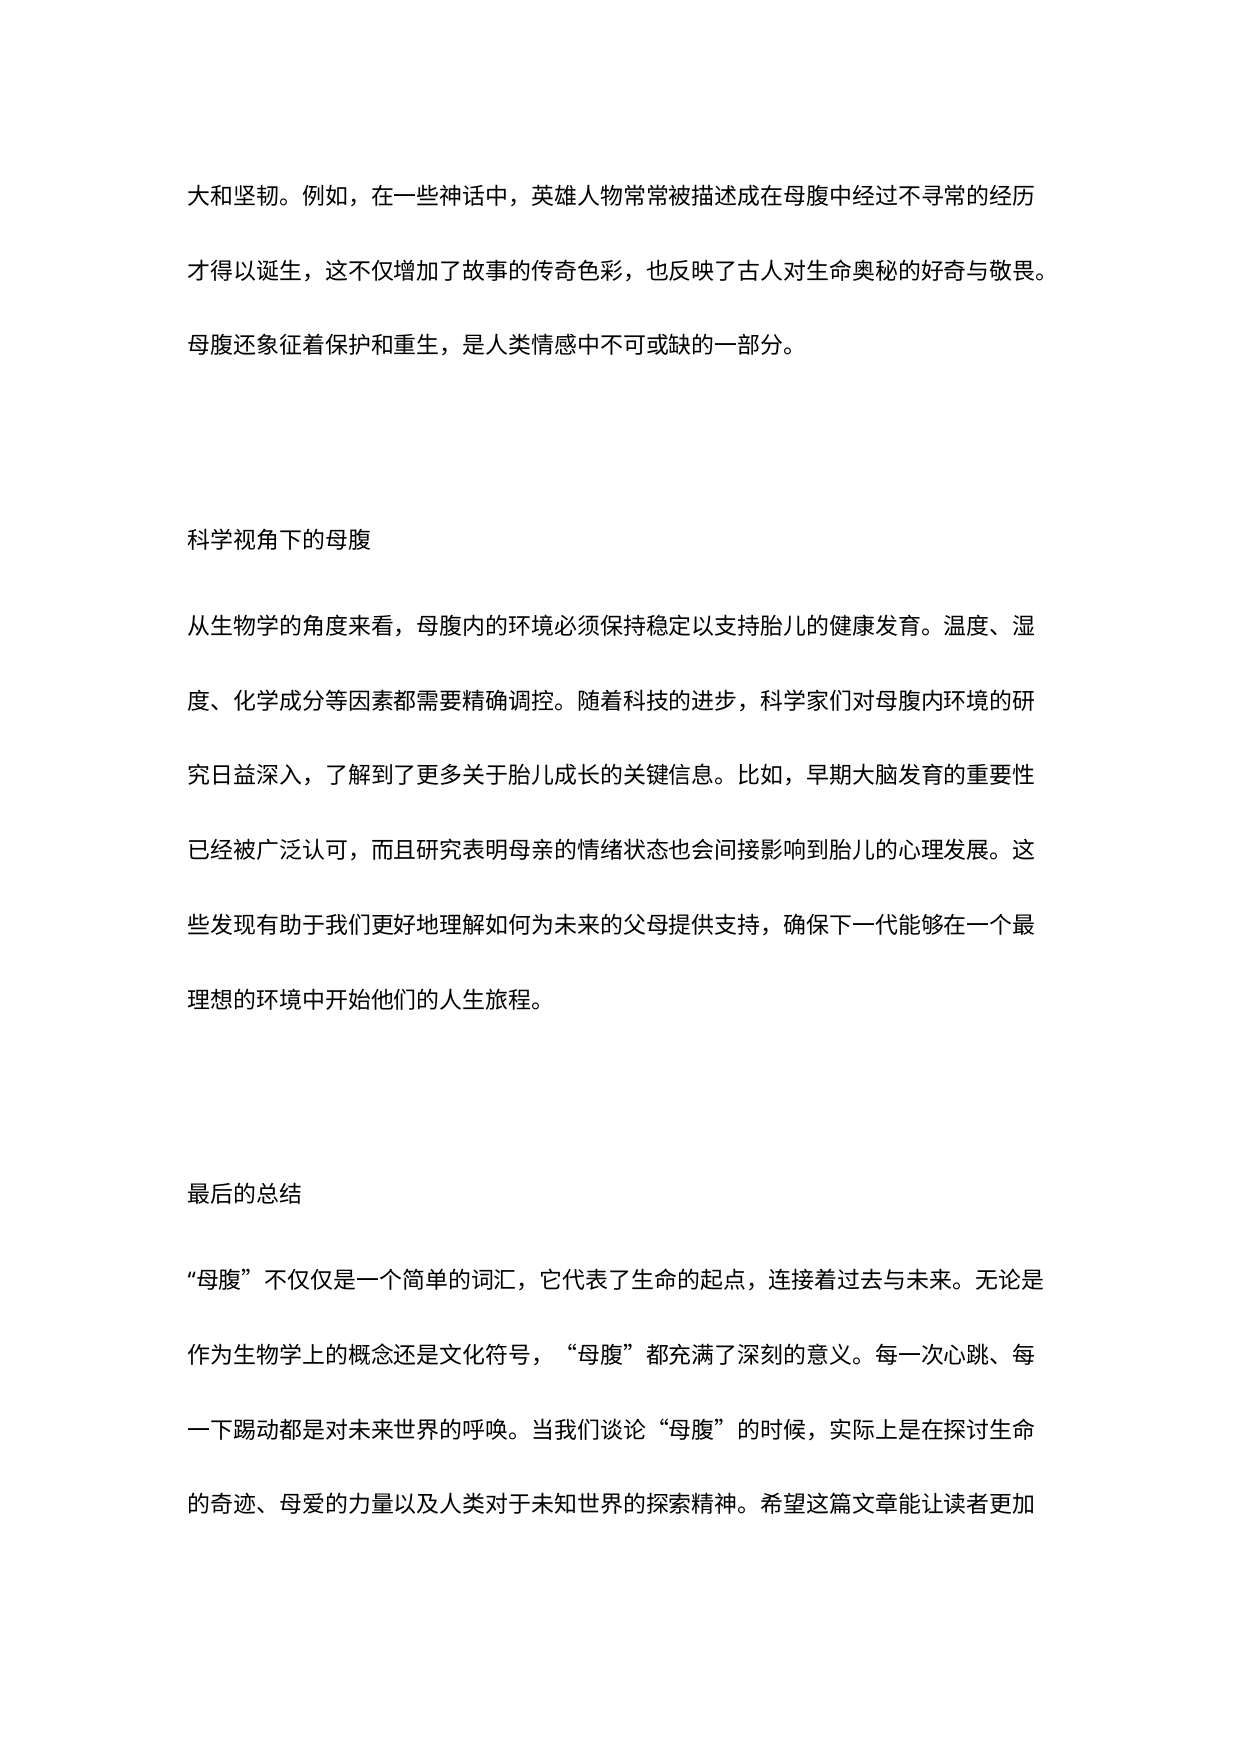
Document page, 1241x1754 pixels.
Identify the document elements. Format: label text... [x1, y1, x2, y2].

text 最后的总结 [187, 1160, 1053, 1225]
text 从生物学的角度来看，母腹内的环境必须保持稳定以支持胎儿的健康发育。温度、湿度、化学成分等因素都需要精确调控。随着科技的进步，科学家们对母腹内环境的研究日益深入，了解到了更多关于胎儿成长的关键信息。比如，早期大脑发育的重要性已经被广泛认可，而且研究表明母亲的情绪状态也会间接影响到胎儿的心理发展。这些发现有助于我们更好地理解如何为未来的父母提供支持，确保下一代能够在一个最理想的环境中开始他们的人生旅程。 [187, 592, 1053, 1031]
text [187, 162, 1053, 376]
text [187, 1246, 1053, 1536]
text 科学视角下的母腹 [187, 506, 1053, 571]
